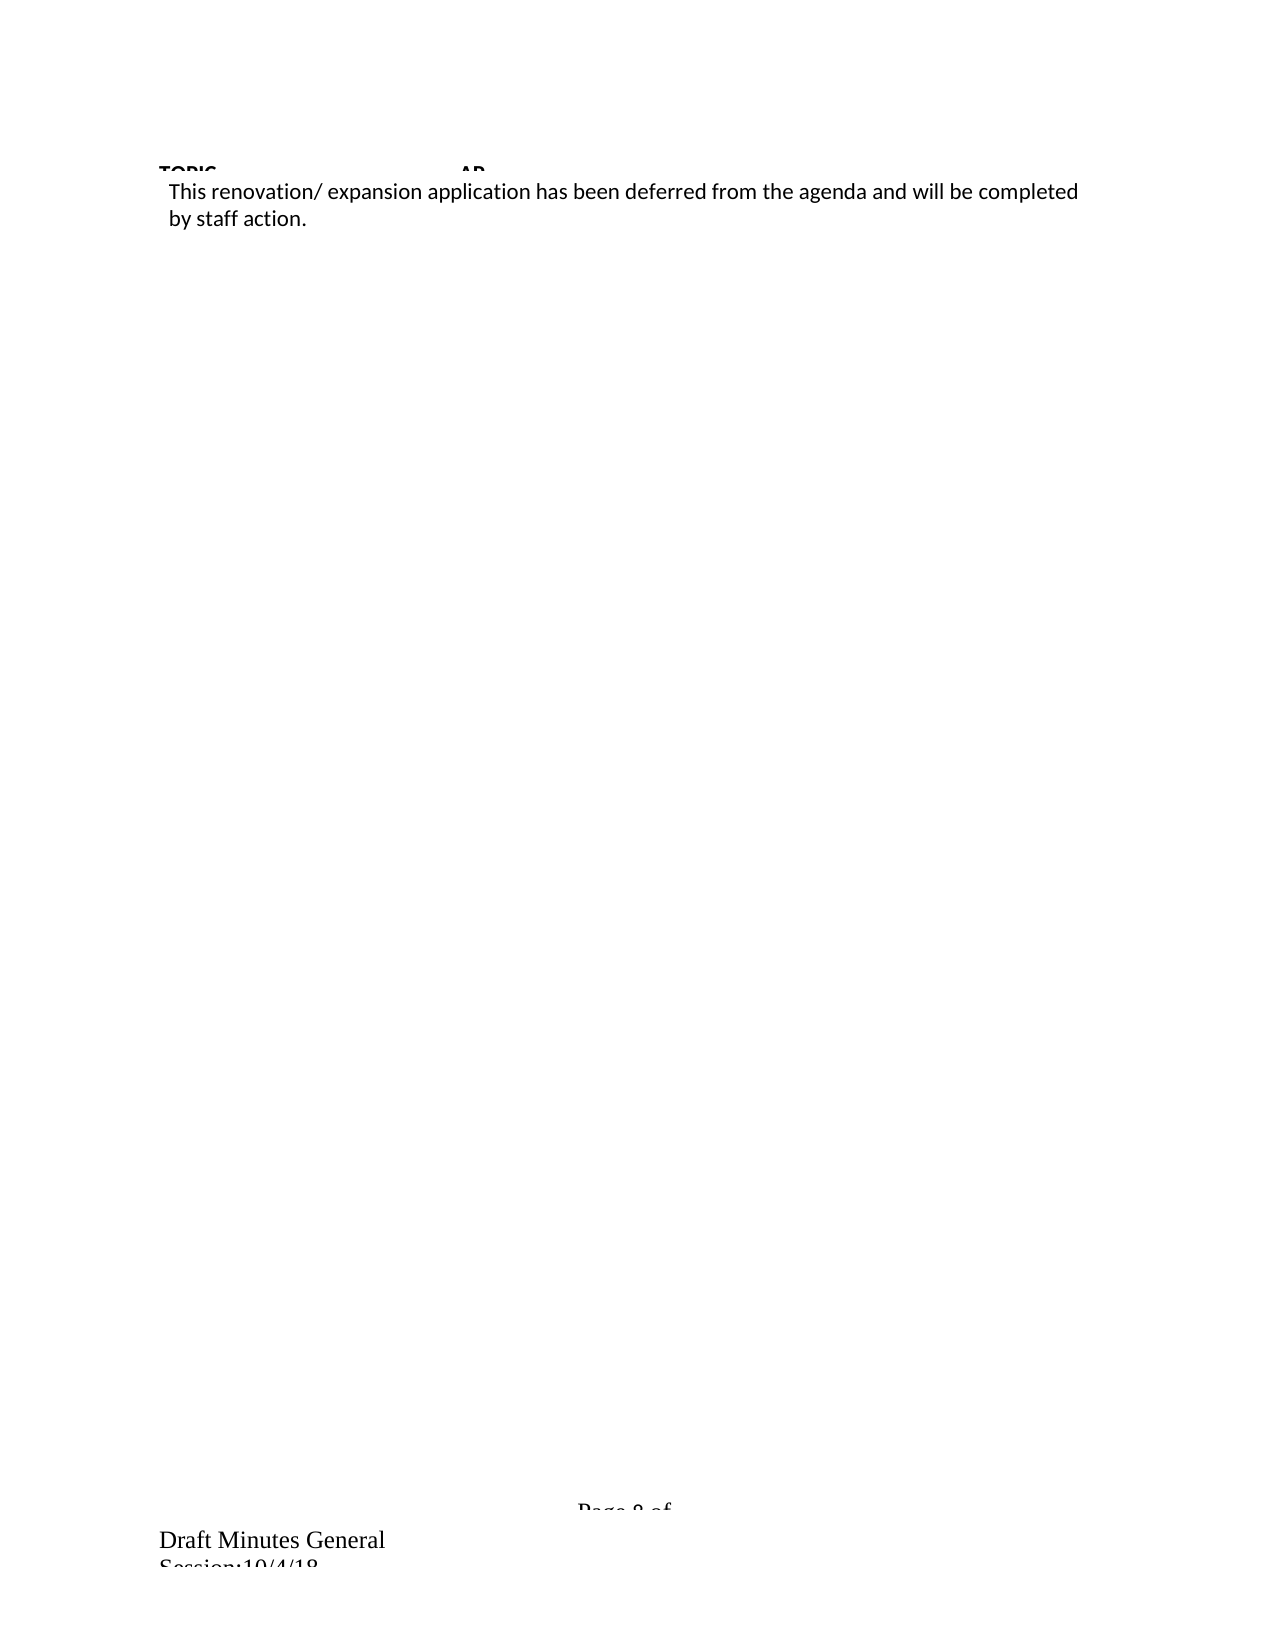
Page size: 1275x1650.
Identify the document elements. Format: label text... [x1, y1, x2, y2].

text This renovation/ expansion application has been deferred from the agenda and will be completed by staff action. [169, 177, 1105, 232]
